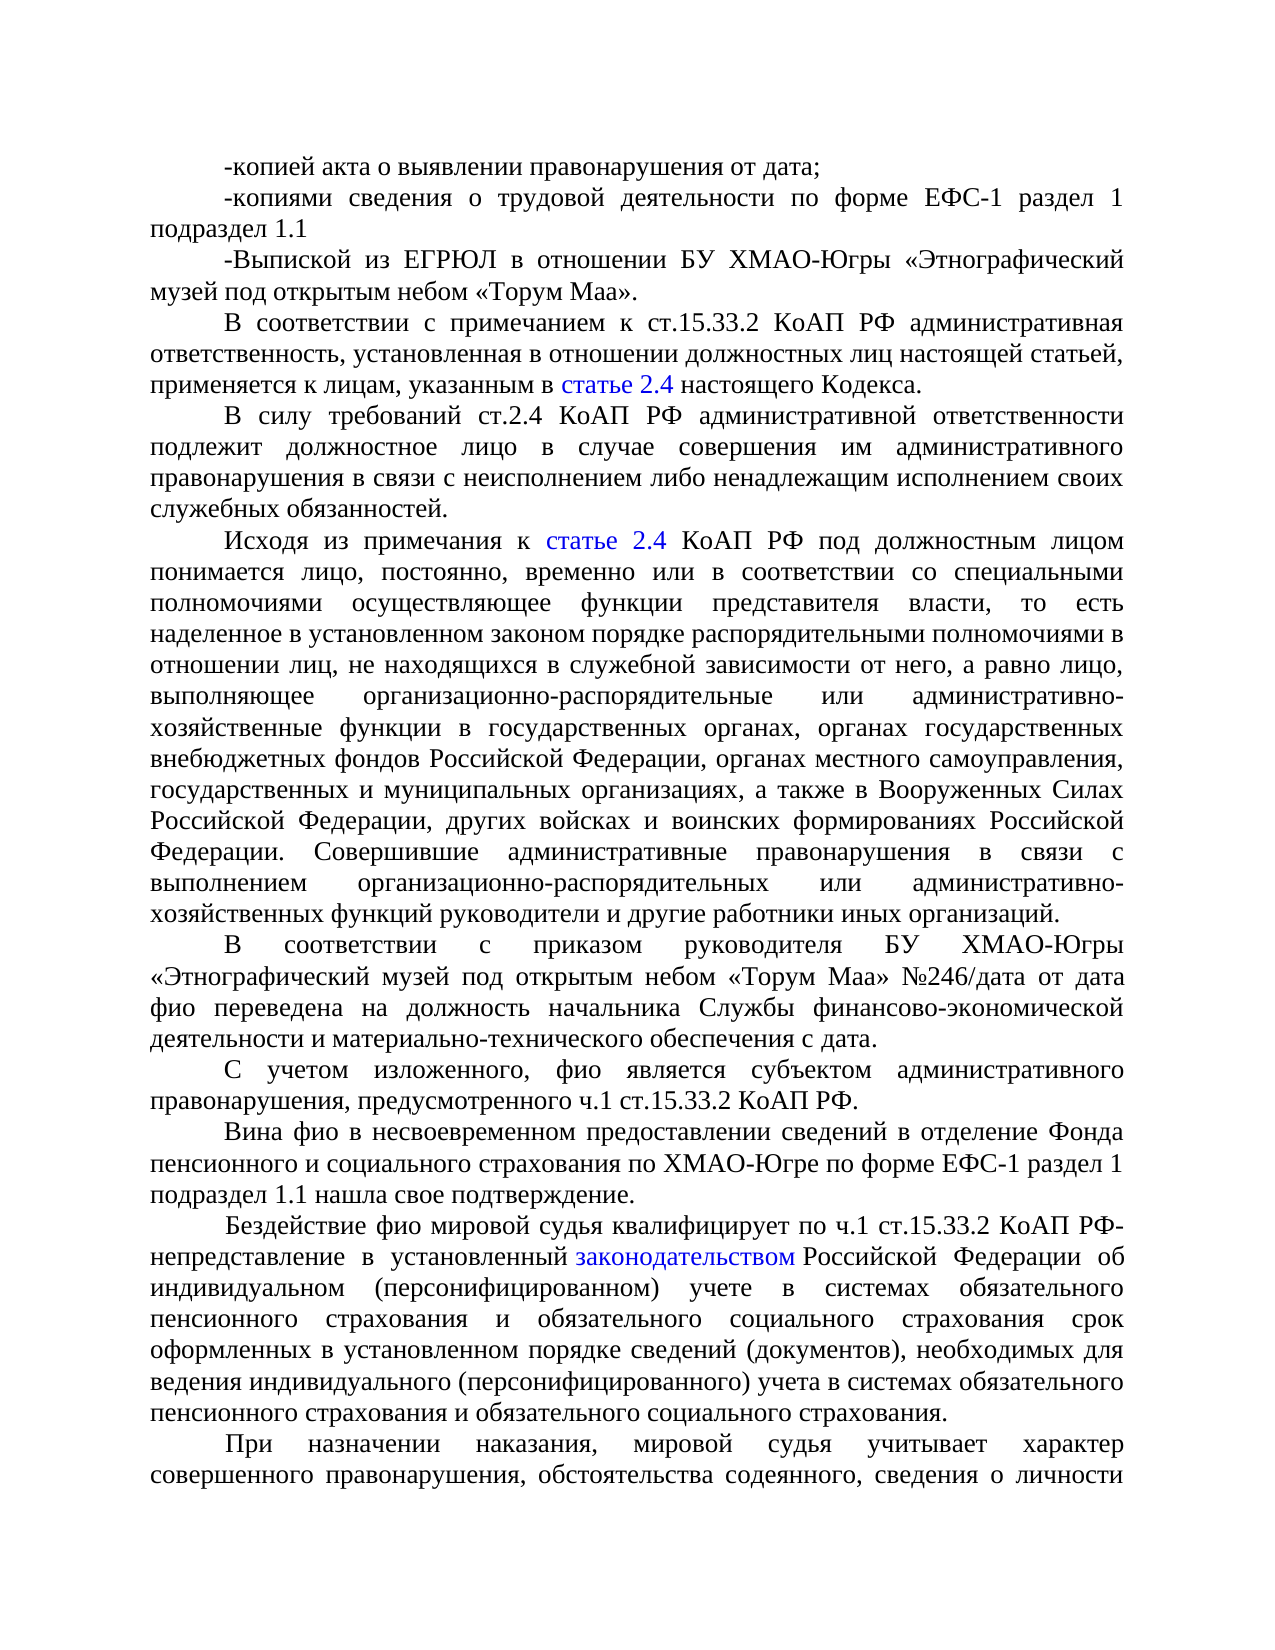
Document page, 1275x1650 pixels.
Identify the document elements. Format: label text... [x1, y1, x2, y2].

text В соответствии с примечанием к ст.15.33.2 КоАП РФ административная ответственность, установленная в отношении должностных лиц настоящей статьей, применяется к лицам, указанным в статье 2.4 настоящего Кодекса. [150, 306, 1125, 399]
text В силу требований ст.2.4 КоАП РФ административной ответственности подлежит должностное лицо в случае совершения им административного правонарушения в связи с неисполнением либо ненадлежащим исполнением своих служебных обязанностей. [150, 399, 1125, 524]
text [150, 1427, 1125, 1489]
text Исходя из примечания к статье 2.4 КоАП РФ под должностным лицом понимается лицо, постоянно, временно или в соответствии со специальными полномочиями осуществляющее функции представителя власти, то есть наделенное в установленном законом порядке распорядительными полномочиями в отношении лиц, не находящихся в служебной зависимости от него, а равно лицо, выполняющее организационно-распорядительные или административно-хозяйственные функции в государственных органах, органах государственных внебюджетных фондов Российской Федерации, органах местного самоуправления, государственных и муниципальных организациях, а также в Вооруженных Силах Российской Федерации, других войсках и воинских формированиях Российской Федерации. Совершившие административные правонарушения в связи с выполнением организационно-распорядительных или административно-хозяйственных функций руководители и другие работники иных организаций. [150, 524, 1125, 929]
text Бездействие фио мировой судья квалифицирует по ч.1 ст.15.33.2 КоАП РФ- непредставление в установленный законодательством Российской Федерации об индивидуальном (персонифицированном) учете в системах обязательного пенсионного страхования и обязательного социального страхования срок оформленных в установленном порядке сведений (документов), необходимых для ведения индивидуального (персонифицированного) учета в системах обязательного пенсионного страхования и обязательного социального страхования. [150, 1209, 1125, 1427]
text С учетом изложенного, фио является субъектом административного правонарушения, предусмотренного ч.1 ст.15.33.2 КоАП РФ. [150, 1053, 1125, 1116]
text -копией акта о выявлении правонарушения от дата; [150, 150, 1125, 181]
text -Выпиской из ЕГРЮЛ в отношении БУ ХМАО-Югры «Этнографический музей под открытым небом «Торум Маа». [150, 243, 1125, 306]
text -копиями сведения о трудовой деятельности по форме ЕФС-1 раздел 1 подраздел 1.1 [150, 181, 1125, 243]
text Вина фио в несвоевременном предоставлении сведений в отделение Фонда пенсионного и социального страхования по ХМАО-Югре по форме ЕФС-1 раздел 1 подраздел 1.1 нашла свое подтверждение. [150, 1116, 1125, 1209]
text В соответствии с приказом руководителя БУ ХМАО-Югры «Этнографический музей под открытым небом «Торум Маа» №246/дата от дата фио переведена на должность начальника Службы финансово-экономической деятельности и материально-технического обеспечения с дата. [150, 929, 1125, 1053]
